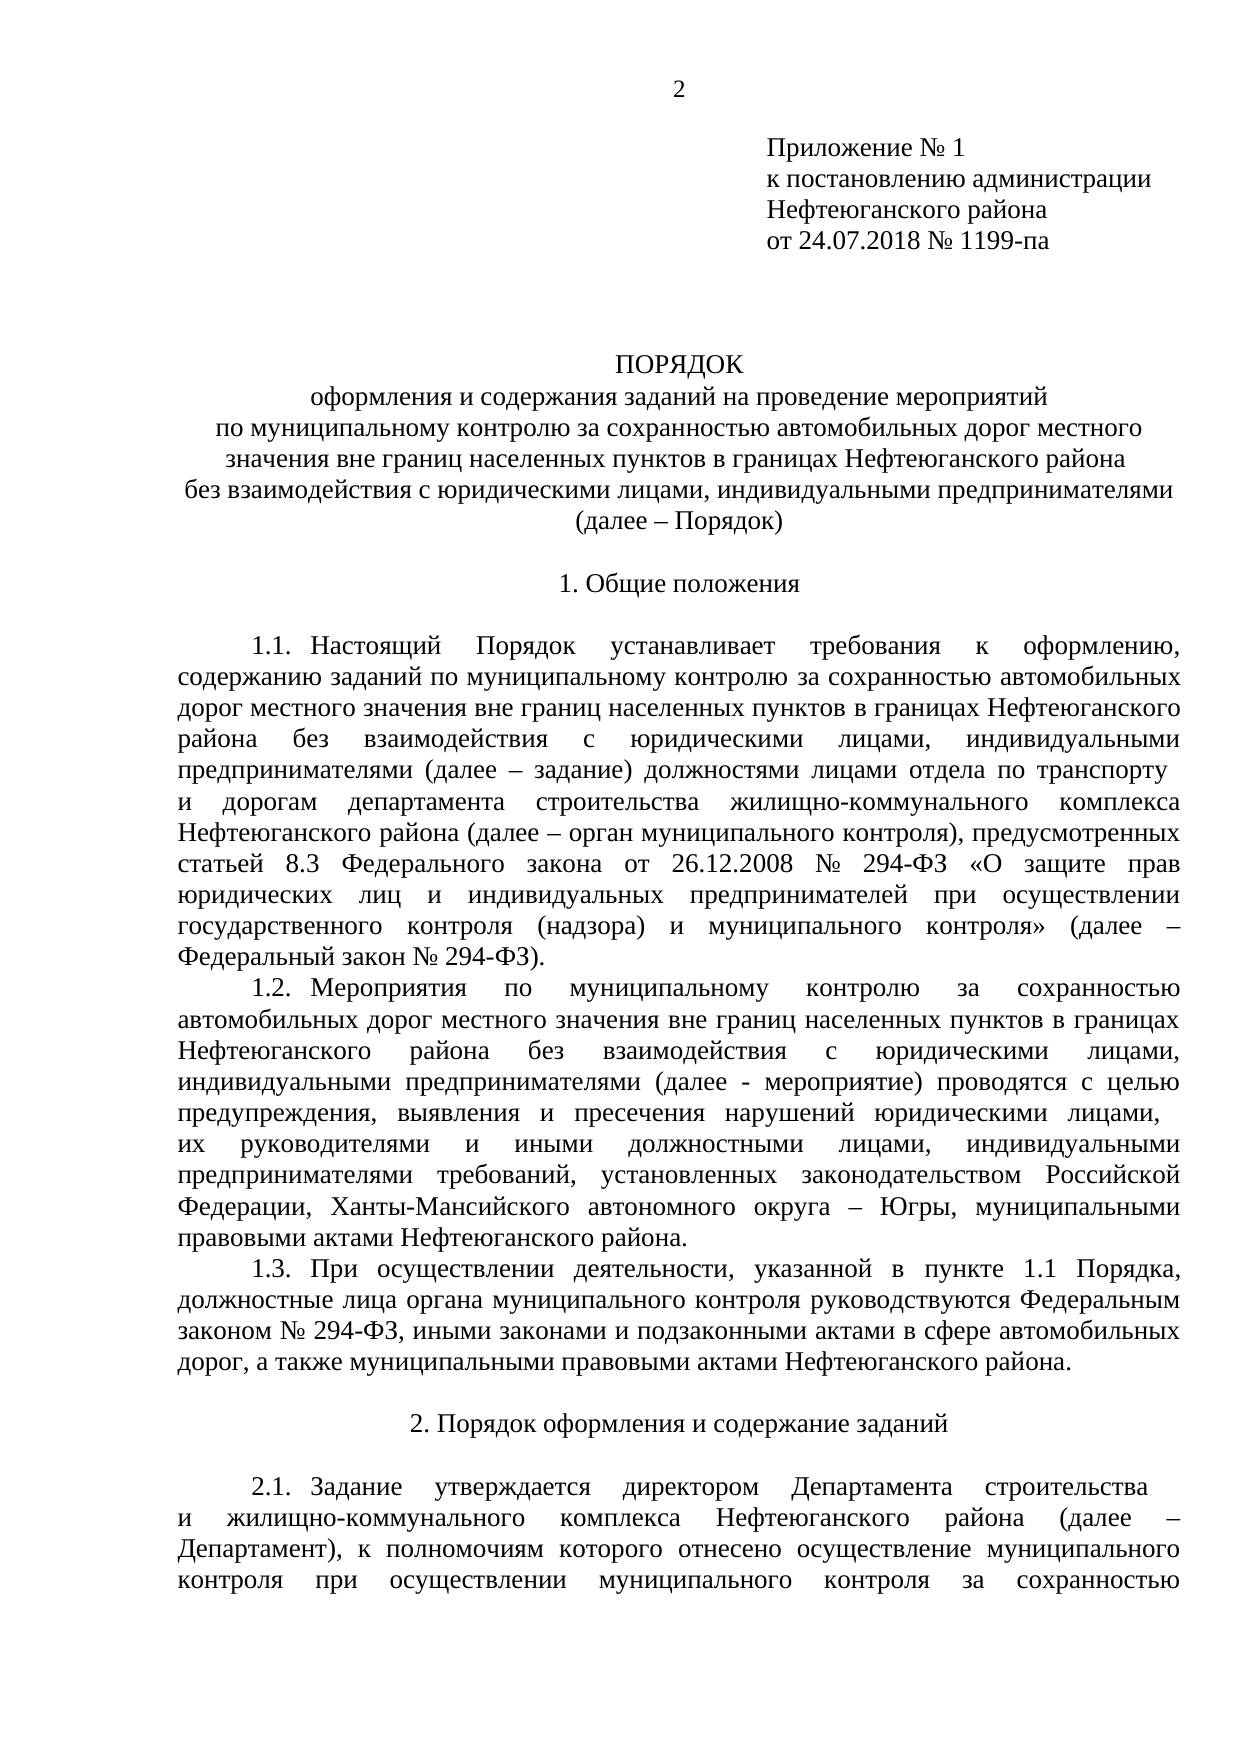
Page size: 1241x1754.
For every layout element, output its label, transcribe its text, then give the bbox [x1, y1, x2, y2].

text Приложение № 1 [177, 131, 1181, 162]
text ПОРЯДОК [177, 349, 1181, 380]
list Мероприятия по муниципальному контролю за сохранностью автомобильных дорог местного значения вне границ населенных пунктов в границах Нефтеюганского района без взаимодействия с юридическими лицами, индивидуальными предпринимателями (далее - мероприятие) проводятся с целью предупреждения, выявления и пресечения нарушений юридическими лицами, их руководителями и иными должностными лицами, индивидуальными предпринимателями требований, установленных законодательством Российской Федерации, Ханты-Мансийского автономного округа – Югры, муниципальными правовыми актами Нефтеюганского района. [177, 972, 1181, 1252]
text 2. Порядок оформления и содержание заданий [177, 1408, 1181, 1439]
list Настоящий Порядок устанавливает требования к оформлению, содержанию заданий по муниципальному контролю за сохранностью автомобильных дорог местного значения вне границ населенных пунктов в границах Нефтеюганского района без взаимодействия с юридическими лицами, индивидуальными предпринимателями (далее – задание) должностями лицами отдела по транспорту и дорогам департамента строительства жилищно-коммунального комплекса Нефтеюганского района (далее – орган муниципального контроля), предусмотренных статьей 8.3 Федерального закона от 26.12.2008 № 294-ФЗ «О защите прав юридических лиц и индивидуальных предпринимателей при осуществлении государственного контроля (надзора) и муниципального контроля» (далее – Федеральный закон № 294-ФЗ). [177, 629, 1181, 972]
title по муниципальному контролю за сохранностью автомобильных дорог местного значения вне границ населенных пунктов в границах Нефтеюганского района без взаимодействия с юридическими лицами, индивидуальными предпринимателями [177, 411, 1181, 504]
text (далее – Порядок) [177, 504, 1181, 536]
list При осуществлении деятельности, указанной в пункте 1.1 Порядка, должностные лица органа муниципального контроля руководствуются Федеральным законом № 294-ФЗ, иными законами и подзаконными актами в сфере автомобильных дорог, а также муниципальными правовыми актами Нефтеюганского района. [177, 1252, 1181, 1376]
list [177, 1470, 1181, 1594]
text к постановлению администрации Нефтеюганского района [766, 162, 1181, 224]
text от 24.07.2018 № 1199-па [177, 224, 1181, 255]
text 1. Общие положения [177, 567, 1181, 598]
text оформления и содержания заданий на проведение мероприятий [177, 380, 1181, 411]
